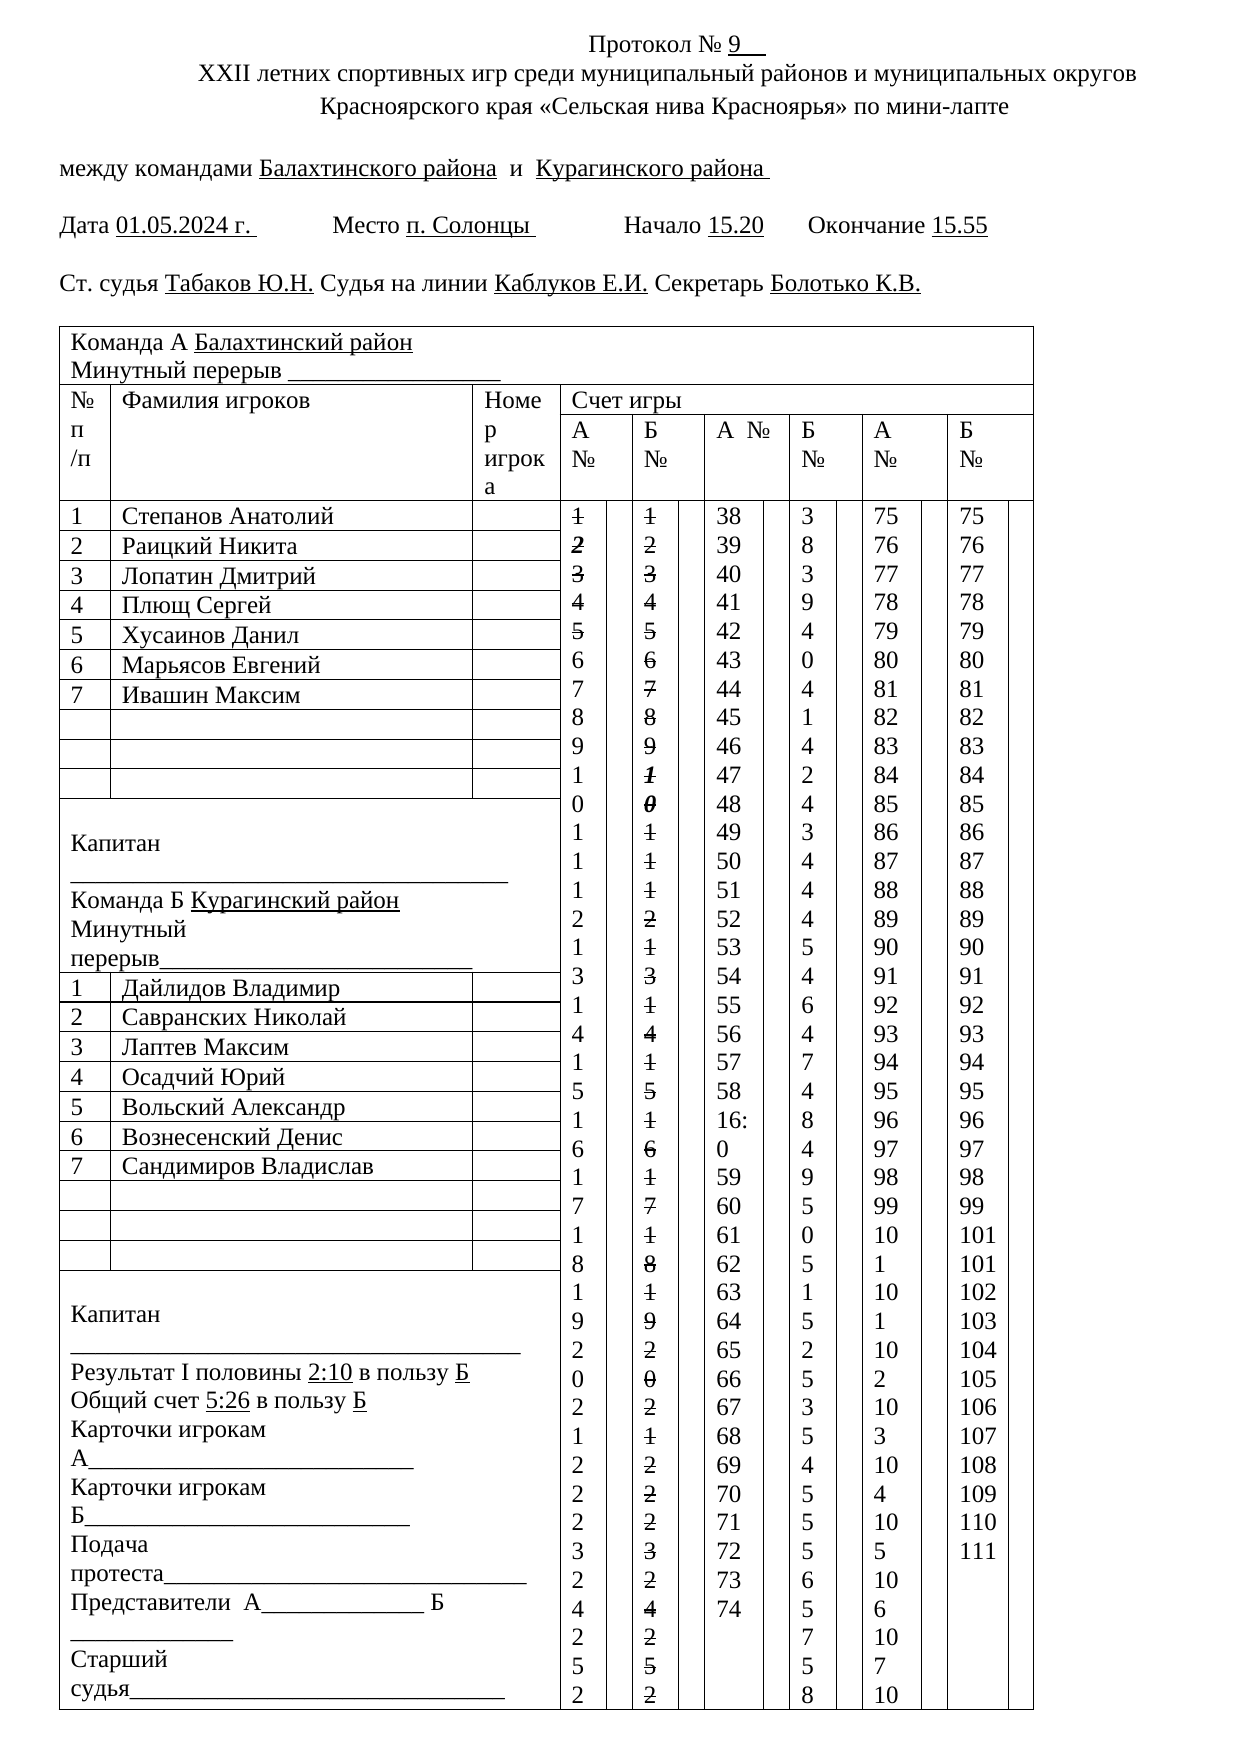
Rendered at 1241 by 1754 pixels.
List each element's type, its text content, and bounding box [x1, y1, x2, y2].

table_cell Ивашин Максим [111, 680, 472, 709]
table_cell [111, 710, 472, 738]
table_cell [473, 561, 560, 589]
table_cell [473, 740, 560, 768]
table_cell [473, 591, 560, 619]
table_cell 3 [60, 1032, 110, 1061]
table_cell 3 [60, 561, 110, 589]
table_cell [764, 501, 789, 1709]
table_cell А № [705, 415, 789, 500]
table_cell [1009, 501, 1033, 1709]
table_cell [111, 1211, 472, 1240]
table_cell Б № [790, 415, 862, 500]
table_cell [60, 740, 110, 768]
table_cell Номер игрока [473, 385, 560, 500]
table_cell 1 [60, 501, 110, 530]
table_cell [473, 1003, 560, 1031]
table_cell [473, 650, 560, 679]
table_cell [111, 740, 472, 768]
table_cell 4 [60, 1062, 110, 1091]
table_cell Лаптев Максим [111, 1032, 472, 1061]
table_cell Б № [948, 415, 1033, 500]
text Ст. судья Табаков Ю.Н. Судья на линии Каблуков Е.И. Секретарь Болотько К.В. [59, 268, 1152, 297]
table_cell [473, 973, 560, 1001]
table_cell Вознесенский Денис [111, 1122, 472, 1150]
text Протокол № 9 [177, 29, 1152, 58]
table_cell Счет игры [561, 385, 1033, 414]
table_cell [473, 531, 560, 560]
table_cell [473, 710, 560, 738]
table_cell 38 39 40 41 42 43 44 45 46 47 48 49 50 51 52 53 54 55 56 57 58 59 60 61 62 63 64 65 66 67 68 69 70 71 72 73 74 [790, 501, 836, 1709]
table_cell Савранских Николай [111, 1003, 472, 1031]
table_cell 1 2 3 4 5 6 7 8 9 10 11 12 13 14 15 16 17 18 19 20 21 22 23 24 25 26 27 28 29 30 31 32 33 34 35 36 37 [633, 501, 678, 1709]
table_cell Хусаинов Данил [111, 620, 472, 649]
table_cell А № [561, 415, 632, 500]
table_cell [473, 1032, 560, 1061]
table_cell Раицкий Никита [111, 531, 472, 560]
table_cell Фамилия игроков [111, 385, 472, 500]
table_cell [60, 1271, 560, 1709]
text Дата 01.05.2024 г. Место п. Солонцы Начало 15.20 Окончание 15.55 [59, 211, 1152, 239]
table_cell Сандимиров Владислав [111, 1151, 472, 1180]
table_cell [60, 769, 110, 798]
table_cell [473, 680, 560, 709]
table_cell 38 39 40 41 42 43 44 45 46 47 48 49 50 51 52 53 54 55 56 57 58 16:0 59 60 61 62 63 64 65 66 67 68 69 70 71 72 73 74 [705, 501, 763, 1709]
table_cell [60, 710, 110, 738]
table_cell Осадчий Юрий [111, 1062, 472, 1091]
table_cell Плющ Сергей [111, 591, 472, 619]
table_cell [473, 1241, 560, 1269]
table_cell 75 76 77 78 79 80 81 82 83 84 85 86 87 88 89 90 91 92 93 94 95 96 97 98 99 101 101 102 103 104 105 106 107 108 109 110 111 [948, 501, 1008, 1709]
table_cell 6 [60, 650, 110, 679]
table_cell [60, 1211, 110, 1240]
table_cell Дайлидов Владимир [111, 973, 472, 1001]
table_cell 5 [60, 1092, 110, 1121]
table_cell Б № [633, 415, 704, 500]
table_cell Капитан ___________________________________ Команда Б Курагинский район Минутный перерыв_________________________ [60, 799, 560, 972]
table_cell [679, 501, 704, 1709]
table_cell Лопатин Дмитрий [111, 561, 472, 589]
table_cell [473, 620, 560, 649]
table_cell [473, 1181, 560, 1210]
table_cell [607, 501, 632, 1709]
table_cell [473, 1211, 560, 1240]
table_cell Марьясов Евгений [111, 650, 472, 679]
table_cell 5 [60, 620, 110, 649]
text XXII летних спортивных игр среди муниципальный районов и муниципальных округов Красноярского края «Сельская нива Красноярья» по мини-лапте [177, 58, 1152, 120]
table_cell 75 76 77 78 79 80 81 82 83 84 85 86 87 88 89 90 91 92 93 94 95 96 97 98 99 101 101 102 103 104 105 106 107 108 109 110 111 [863, 501, 921, 1709]
table_cell 1 2 3 4 5 6 7 8 9 10 11 12 13 14 15 16 17 18 19 20 21 22 23 24 25 26 27 28 29 30 31 32 33 34 35 36 37 [561, 501, 606, 1709]
table_cell [473, 1151, 560, 1180]
table_cell 4 [60, 591, 110, 619]
table_cell [60, 1181, 110, 1210]
table_cell 2 [60, 531, 110, 560]
table_cell [111, 1241, 472, 1269]
table_cell [473, 501, 560, 530]
table_cell [111, 769, 472, 798]
table_cell [837, 501, 862, 1709]
table_cell Вольский Александр [111, 1092, 472, 1121]
table_header Команда А Балахтинский район Минутный перерыв _________________ [60, 327, 1033, 384]
table_cell 7 [60, 1151, 110, 1180]
table_cell [473, 769, 560, 798]
table_cell 1 [60, 973, 110, 1001]
table_cell [473, 1122, 560, 1150]
table_cell 7 [60, 680, 110, 709]
table_cell [922, 501, 947, 1709]
table_cell 2 [60, 1003, 110, 1031]
text между командами Балахтинского района и Курагинского района [59, 153, 1152, 182]
table_cell Степанов Анатолий [111, 501, 472, 530]
table_cell № п/п [60, 385, 110, 500]
table_cell [60, 1241, 110, 1269]
table_cell [473, 1062, 560, 1091]
table_cell 6 [60, 1122, 110, 1150]
table_cell [111, 1181, 472, 1210]
table_cell [473, 1092, 560, 1121]
table_cell А № [863, 415, 947, 500]
